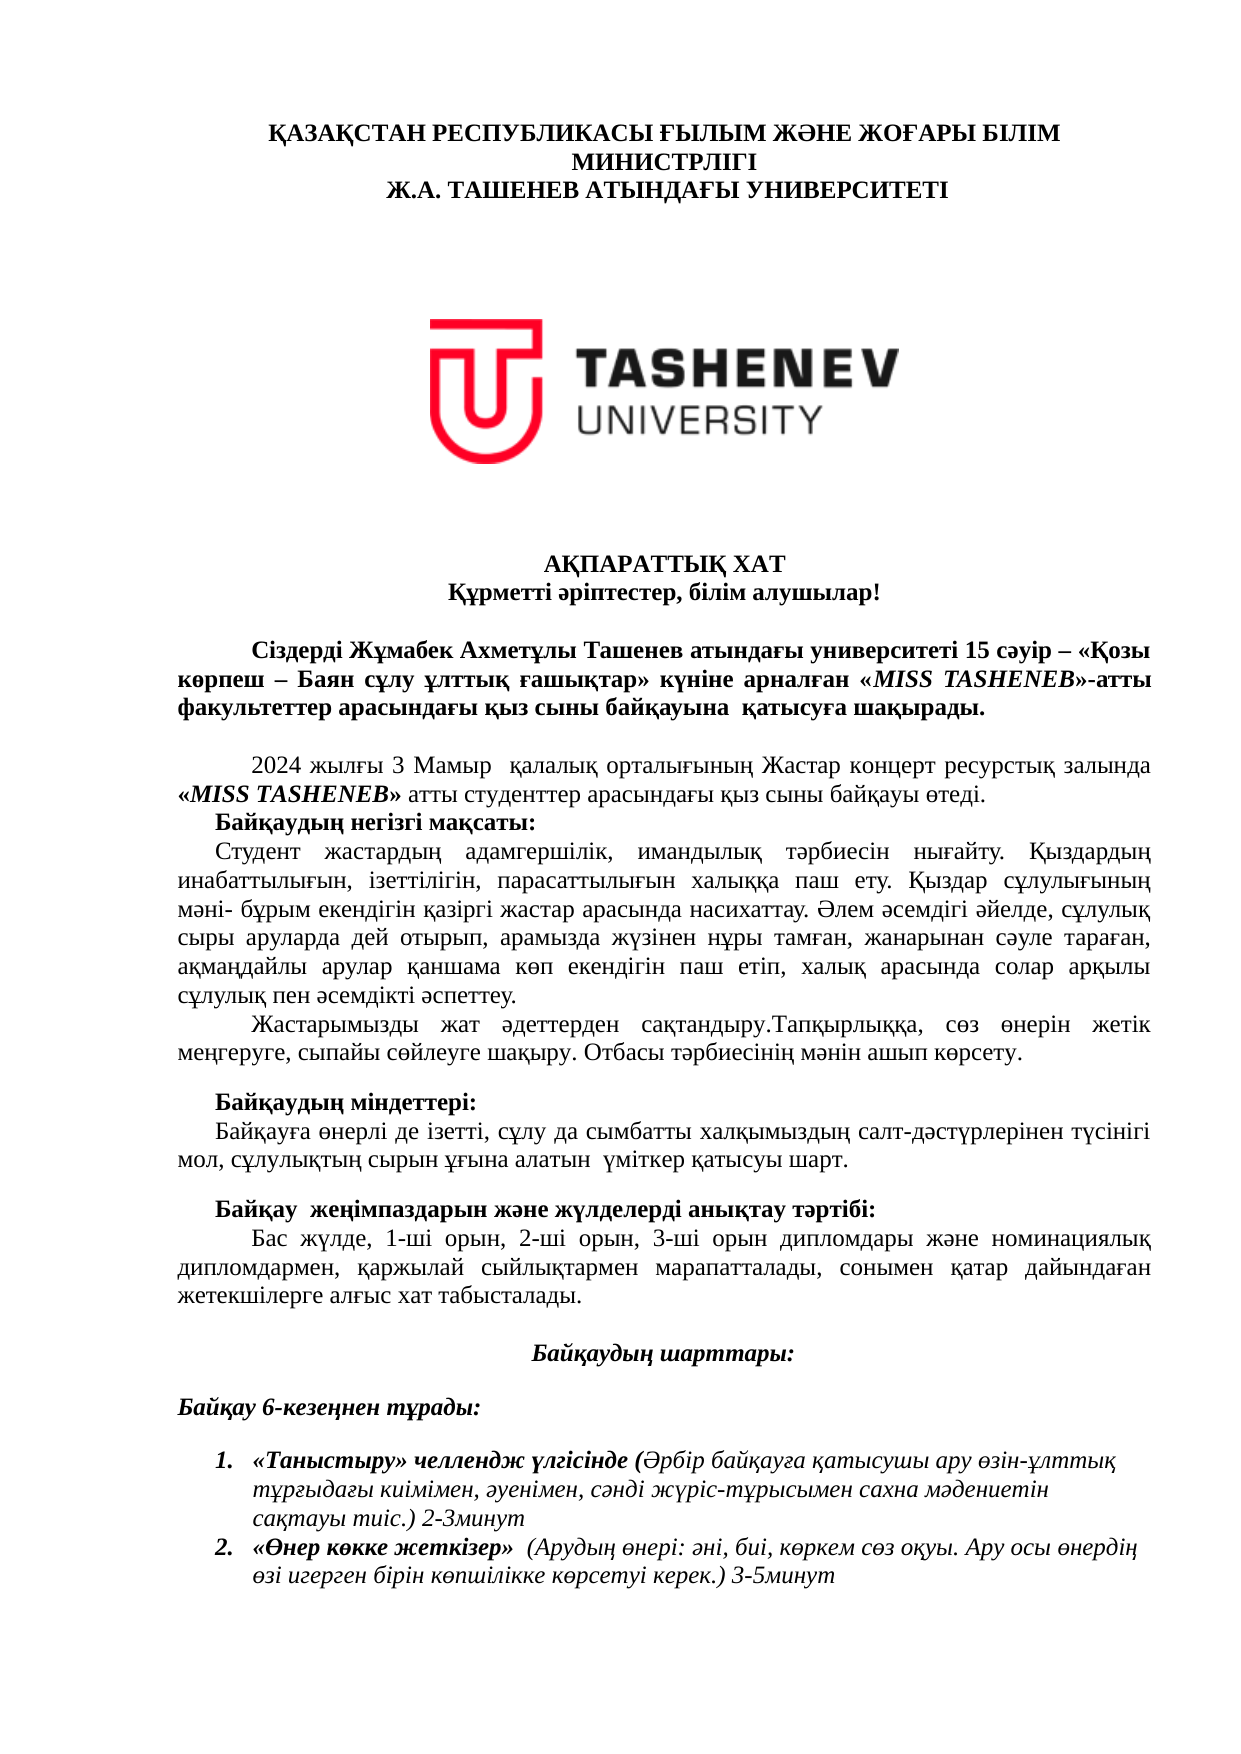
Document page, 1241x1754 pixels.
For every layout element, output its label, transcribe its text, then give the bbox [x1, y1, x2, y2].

picture [430, 319, 899, 464]
subtitle Сіздерді Жұмабек Ахметұлы Ташенев атындағы университеті 15 сәуір – «Қозы көрпеш – Баян сұлу ұлттық ғашықтар» күніне арналған «MISS TASHENEB»-атты факультеттер арасындағы қыз сыны байқауына қатысуға шақырады. [177, 635, 1152, 721]
list «Таныстыру» челлендж үлгісінде (Әрбір байқауға қатысушы ару өзін-ұлттық тұрғыдағы киімімен, әуенімен, сәнді жүріс-тұрысымен сахна мәдениетін сақтауы тиіс.) 2-3минут [215, 1446, 1152, 1532]
text Байқаудың негізгі мақсаты: [177, 807, 1152, 836]
text ҚАЗАҚСТАН РЕСПУБЛИКАСЫ ҒЫЛЫМ ЖӘНЕ ЖОҒАРЫ БІЛІМ МИНИСТРЛІГІ [177, 118, 1152, 176]
list «Өнер көкке жеткізер» (Арудың өнері: әні, биі, көркем сөз оқуы. Ару осы өнердің өзі игерген бірін көпшілікке көрсетуі керек.) 3-5минут [215, 1532, 1152, 1589]
text Байқауға өнерлі де ізетті, сұлу да сымбатты халқымыздың салт-дәстүрлерінен түсінігі мол, сұлулықтың сырын ұғына алатын үміткер қатысуы шарт. [177, 1116, 1152, 1173]
text Құрметті әріптестер, білім алушылар! [177, 577, 1152, 606]
text Байқаудың міндеттері: [177, 1087, 1152, 1116]
text 2024 жылғы 3 Мамыр қалалық орталығының Жастар концерт ресурстық залында «MISS TASHENEB» атты студенттер арасындағы қыз сыны байқауы өтеді. [177, 750, 1152, 807]
text Бас жүлде, 1-ші орын, 2-ші орын, 3-ші орын дипломдары және номинациялық дипломдармен, қаржылай сыйлықтармен марапатталады, сонымен қатар дайындаған жетекшілерге алғыс хат табысталады. [177, 1223, 1152, 1309]
text Байқаудың шарттары: [177, 1338, 1152, 1367]
text Байқау 6-кезеңнен тұрады: [177, 1392, 1152, 1421]
subtitle Студент жастардың адамгершілік, имандылық тәрбиесін нығайту. Қыздардың инабаттылығын, ізеттілігін, парасаттылығын халыққа паш ету. Қыздар сұлулығының мәні- бұрым екендігін қазіргі жастар арасында насихаттау. Әлем әсемдігі әйелде, сұлулық сыры аруларда дей отырып, арамызда жүзінен нұры тамған, жанарынан сәуле тараған, ақмаңдайлы арулар қаншама көп екендігін паш етіп, халық арасында солар арқылы сұлулық пен әсемдікті әспеттеу. [177, 836, 1152, 1009]
text АҚПАРАТТЫҚ ХАТ [177, 549, 1152, 577]
text Ж.А. ТАШЕНЕВ АТЫНДАҒЫ УНИВЕРСИТЕТІ [177, 176, 1152, 204]
text Байқау жеңімпаздарын және жүлделерді анықтау тәртібі: [177, 1194, 1152, 1223]
text Жастарымызды жат әдеттерден сақтандыру.Тапқырлыққа, сөз өнерін жетік меңгеруге, сыпайы сөйлеуге шақыру. Отбасы тәрбиесінің мәнін ашып көрсету. [177, 1009, 1152, 1066]
